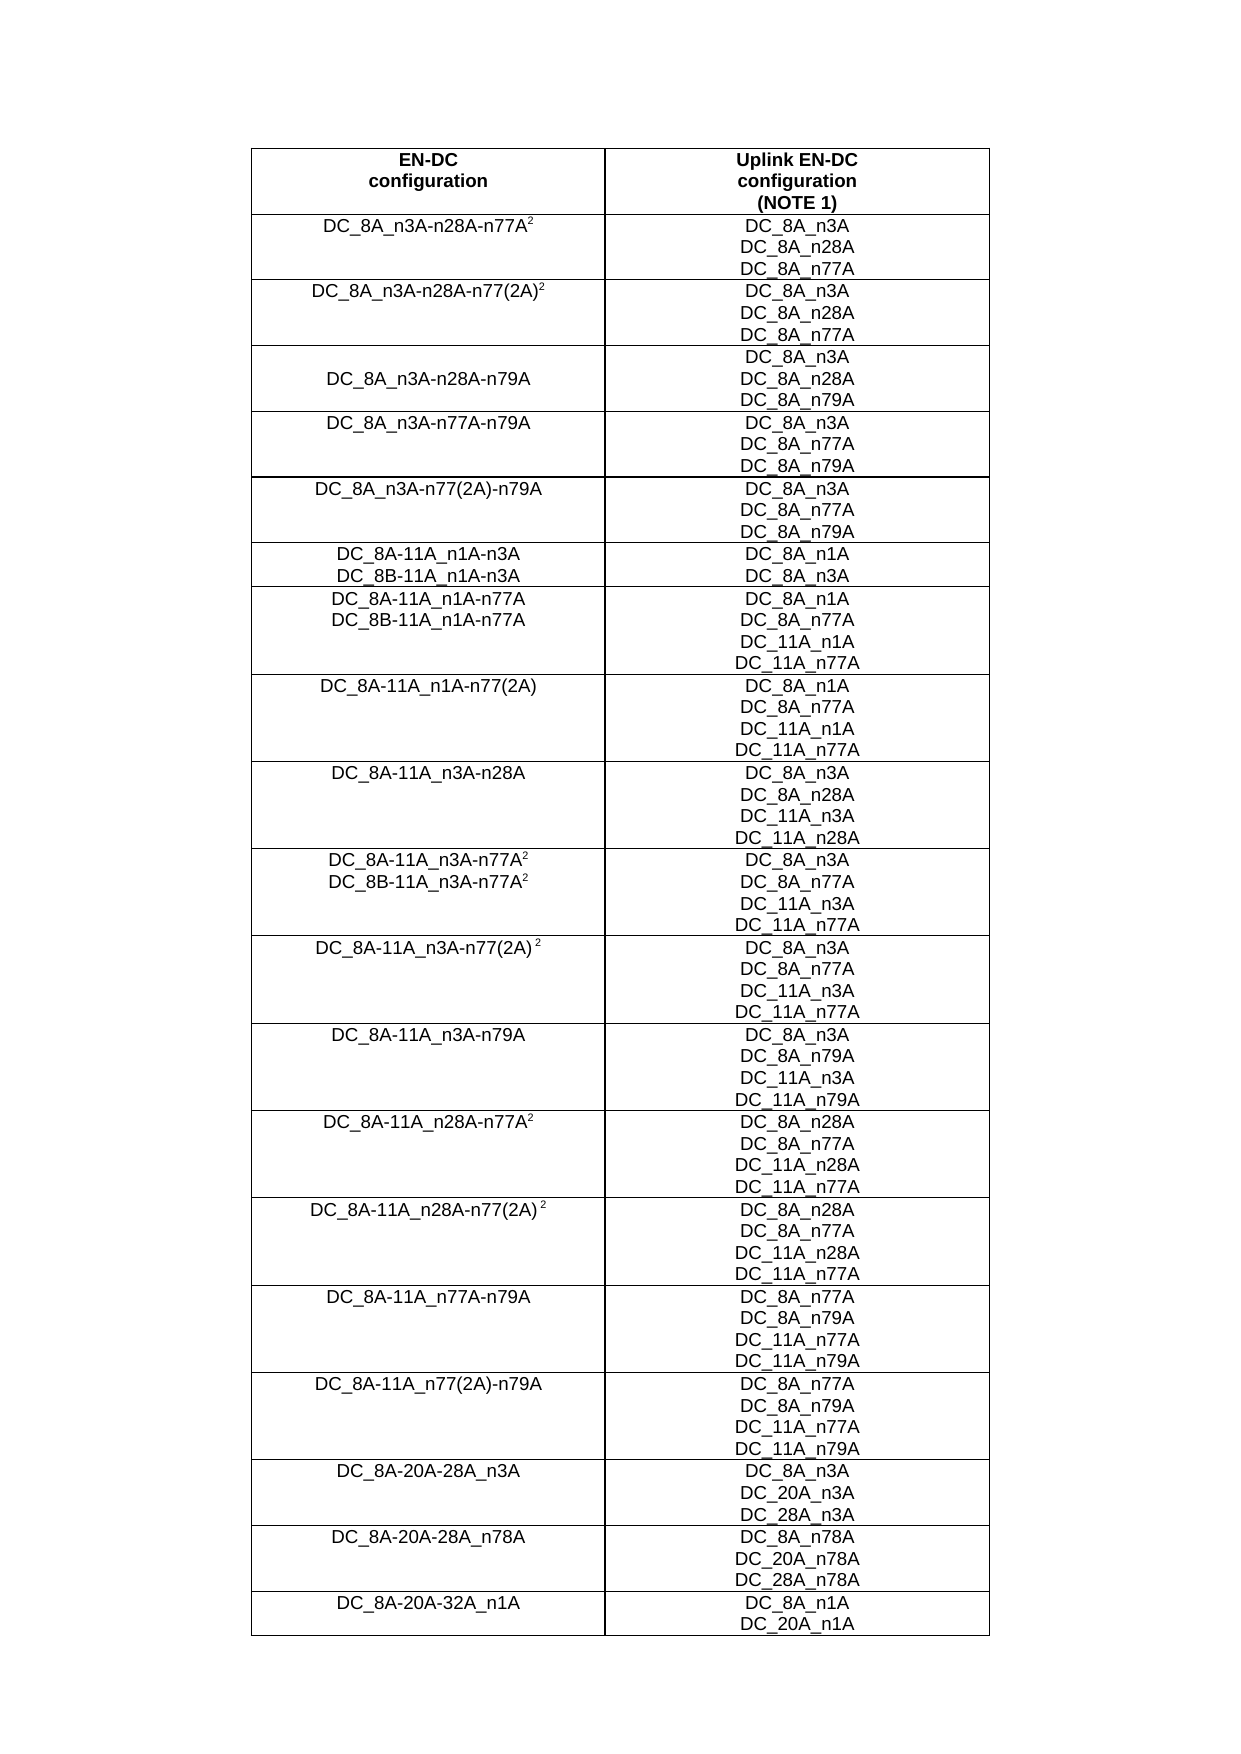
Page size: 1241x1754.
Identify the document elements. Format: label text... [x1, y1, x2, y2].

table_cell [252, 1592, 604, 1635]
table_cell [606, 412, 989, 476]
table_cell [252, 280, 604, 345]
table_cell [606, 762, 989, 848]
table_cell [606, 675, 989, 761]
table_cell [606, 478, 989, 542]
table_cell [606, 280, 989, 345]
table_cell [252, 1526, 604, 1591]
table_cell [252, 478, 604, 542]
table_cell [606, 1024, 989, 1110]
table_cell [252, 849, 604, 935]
table_header Uplink EN-DC configuration (NOTE 1) [606, 149, 989, 213]
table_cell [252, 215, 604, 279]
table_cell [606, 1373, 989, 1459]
table_header EN-DC configuration [252, 149, 604, 213]
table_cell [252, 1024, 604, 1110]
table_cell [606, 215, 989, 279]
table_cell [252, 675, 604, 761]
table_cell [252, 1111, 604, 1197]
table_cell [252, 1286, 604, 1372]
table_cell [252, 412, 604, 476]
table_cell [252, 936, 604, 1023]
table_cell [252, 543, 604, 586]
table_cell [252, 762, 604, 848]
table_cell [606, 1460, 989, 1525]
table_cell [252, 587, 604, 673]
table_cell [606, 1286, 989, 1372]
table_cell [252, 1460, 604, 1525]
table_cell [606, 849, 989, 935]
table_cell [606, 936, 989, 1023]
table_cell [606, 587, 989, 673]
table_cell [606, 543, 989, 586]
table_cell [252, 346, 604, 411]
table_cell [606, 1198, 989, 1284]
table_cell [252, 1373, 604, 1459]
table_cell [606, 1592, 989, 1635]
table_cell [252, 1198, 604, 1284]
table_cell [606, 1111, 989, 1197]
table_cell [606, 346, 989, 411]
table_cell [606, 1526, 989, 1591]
